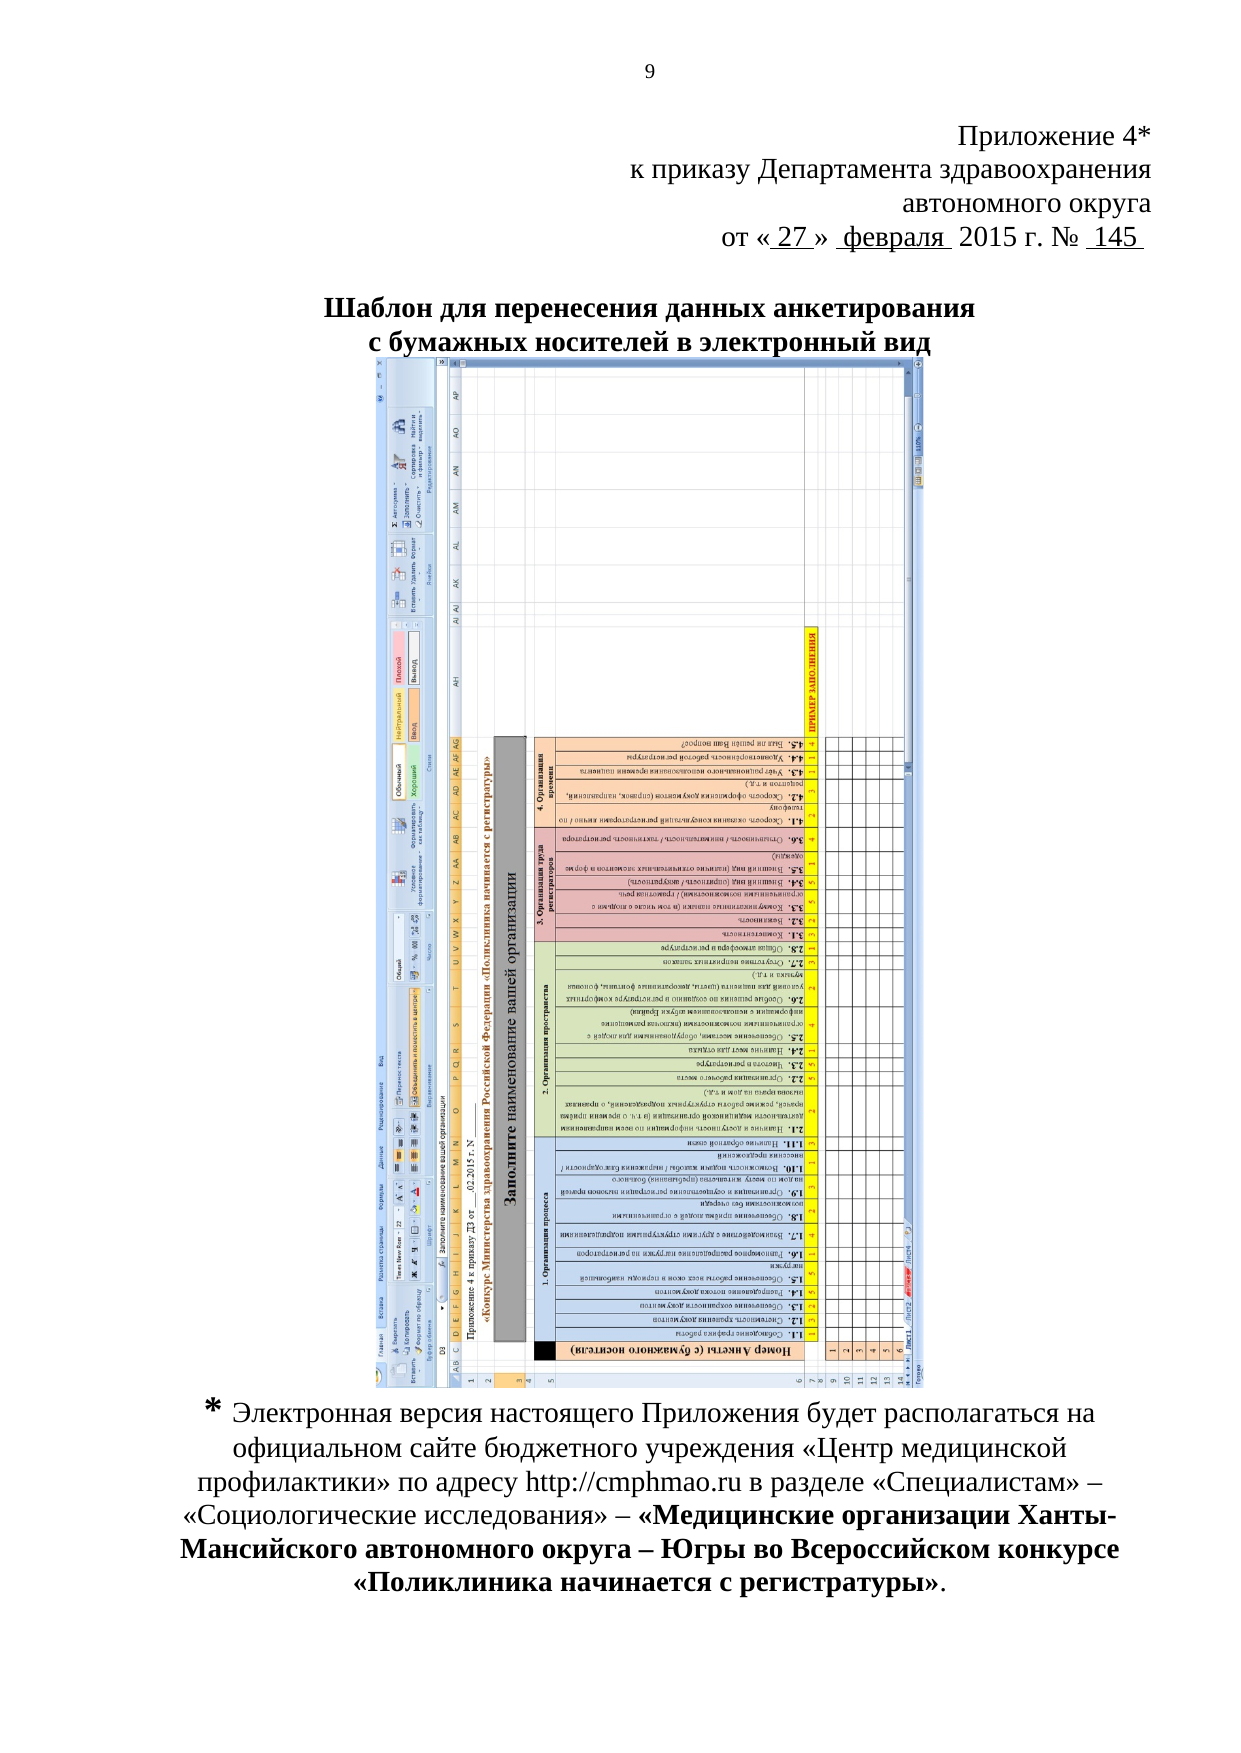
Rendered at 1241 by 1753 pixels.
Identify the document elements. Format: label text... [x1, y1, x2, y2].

text от « 27 » февраля 2015 г. № 145 . [148, 219, 1152, 252]
text * Электронная версия настоящего Приложения будет располагаться на официальном сайте бюджетного учреждения «Центр медицинской профилактики» по адресу http://cmphmao.ru в разделе «Специалистам» – «Социологические исследования» – «Медицинские организации Ханты-Мансийского автономного округа – Югры во Всероссийском конкурсе «Поликлиника начинается с регистратуры». [148, 1387, 1152, 1598]
picture [375, 357, 924, 1388]
text автономного округа [148, 185, 1152, 219]
text Шаблон для перенесения данных анкетирования [148, 291, 1152, 324]
text Приложение 4* [148, 118, 1152, 152]
text с бумажных носителей в электронный вид [148, 324, 1152, 358]
text к приказу Департамента здравоохранения [148, 152, 1152, 185]
